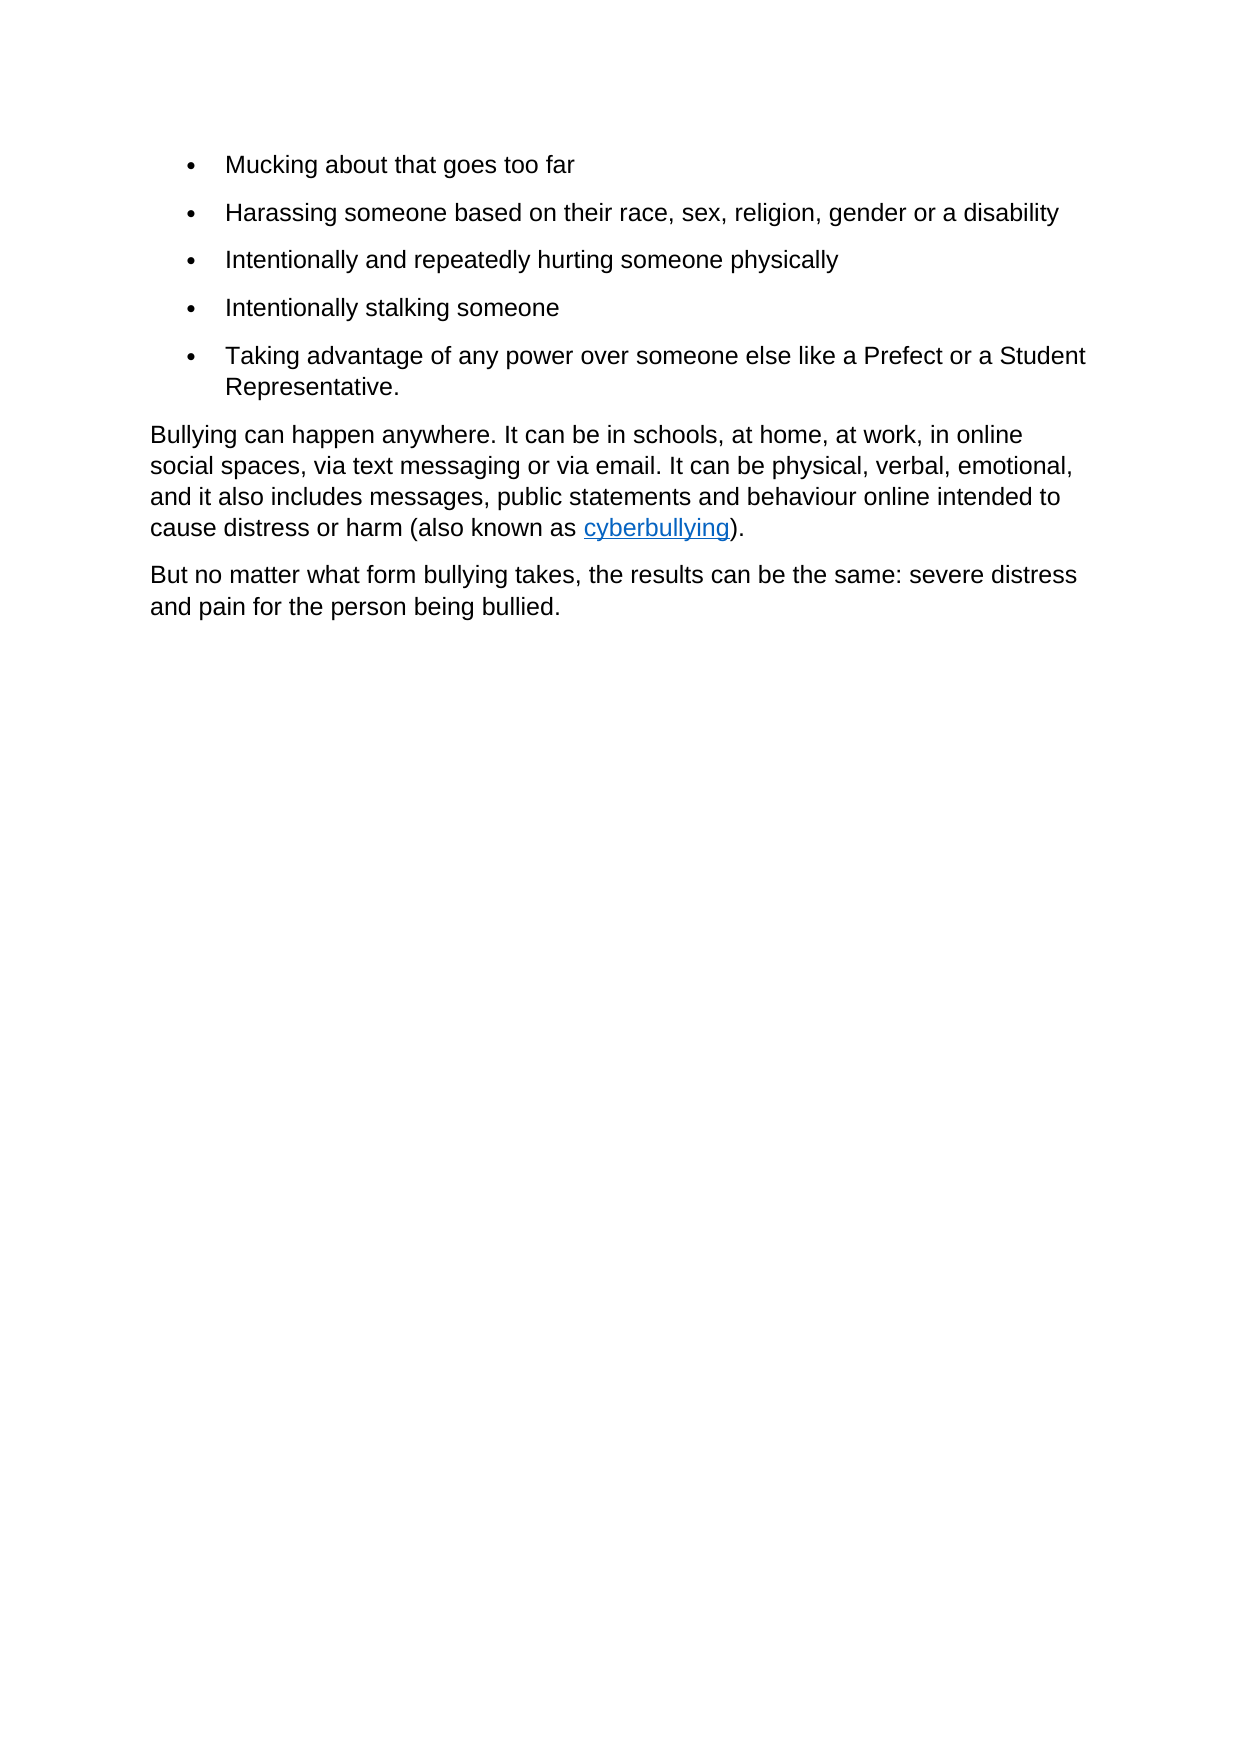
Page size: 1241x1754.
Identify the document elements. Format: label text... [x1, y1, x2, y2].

list Harassing someone based on their race, sex, religion, gender or a disability [187, 198, 1090, 226]
text Bullying can happen anywhere. It can be in schools, at home, at work, in online social spaces, via text messaging or via email. It can be physical, verbal, emotional, and it also includes messages, public statements and behaviour online intended to cause distress or harm (also known as cyberbullying). [150, 419, 1090, 541]
list Intentionally stalking someone [187, 293, 1090, 322]
list Mucking about that goes too far [187, 150, 1090, 179]
list Intentionally and repeatedly hurting someone physically [187, 245, 1090, 274]
list Taking advantage of any power over someone else like a Prefect or a Student Representative. [187, 341, 1090, 401]
text But no matter what form bullying takes, the results can be the same: severe distress and pain for the person being bullied. [150, 560, 1090, 620]
